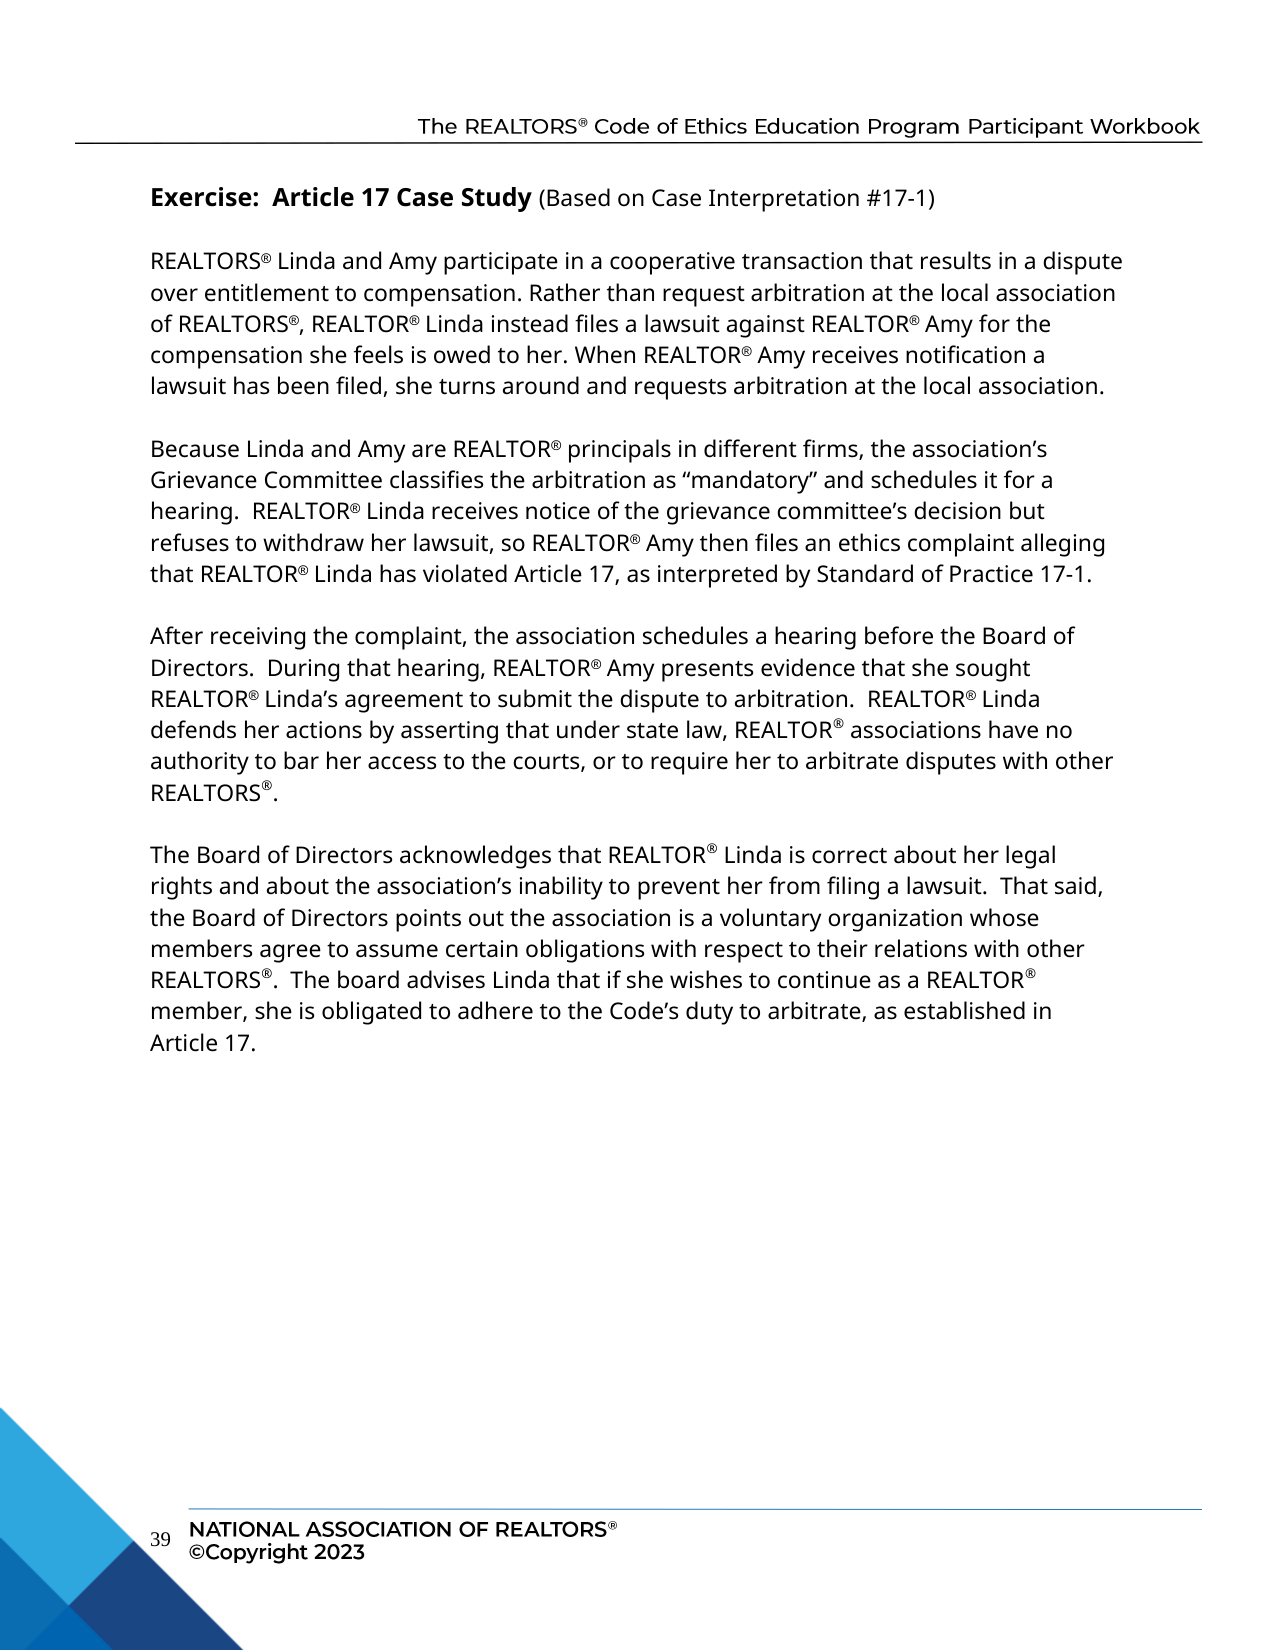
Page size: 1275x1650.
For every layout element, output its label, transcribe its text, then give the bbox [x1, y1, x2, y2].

text The Board of Directors acknowledges that REALTOR® Linda is correct about her legal rights and about the association’s inability to prevent her from filing a lawsuit. That said, the Board of Directors points out the association is a voluntary organization whose members agree to assume certain obligations with respect to their relations with other REALTORS®. The board advises Linda that if she wishes to continue as a REALTOR® member, she is obligated to adhere to the Code’s duty to arbitrate, as established in Article 17. [150, 839, 1125, 1058]
text Exercise: Article 17 Case Study (Based on Case Interpretation #17-1) [150, 180, 1125, 214]
text Because Linda and Amy are REALTOR principals in different firms, the association’s Grievance Committee classifies the arbitration as “mandatory” and schedules it for a hearing. REALTOR Linda receives notice of the grievance committee’s decision but refuses to withdraw her lawsuit, so REALTOR Amy then files an ethics complaint alleging that REALTOR Linda has violated Article 17, as interpreted by Standard of Practice 17-1. [150, 433, 1125, 589]
picture [0, 0, 1275, 1650]
text REALTORS Linda and Amy participate in a cooperative transaction that results in a dispute over entitlement to compensation. Rather than request arbitration at the local association of REALTORS, REALTOR Linda instead files a lawsuit against REALTOR Amy for the compensation she feels is owed to her. When REALTOR Amy receives notification a lawsuit has been filed, she turns around and requests arbitration at the local association. [150, 245, 1125, 402]
text After receiving the complaint, the association schedules a hearing before the Board of Directors. During that hearing, REALTOR Amy presents evidence that she sought REALTOR Linda’s agreement to submit the dispute to arbitration. REALTOR Linda defends her actions by asserting that under state law, REALTOR® associations have no authority to bar her access to the courts, or to require her to arbitrate disputes with other REALTORS®. [150, 620, 1125, 808]
